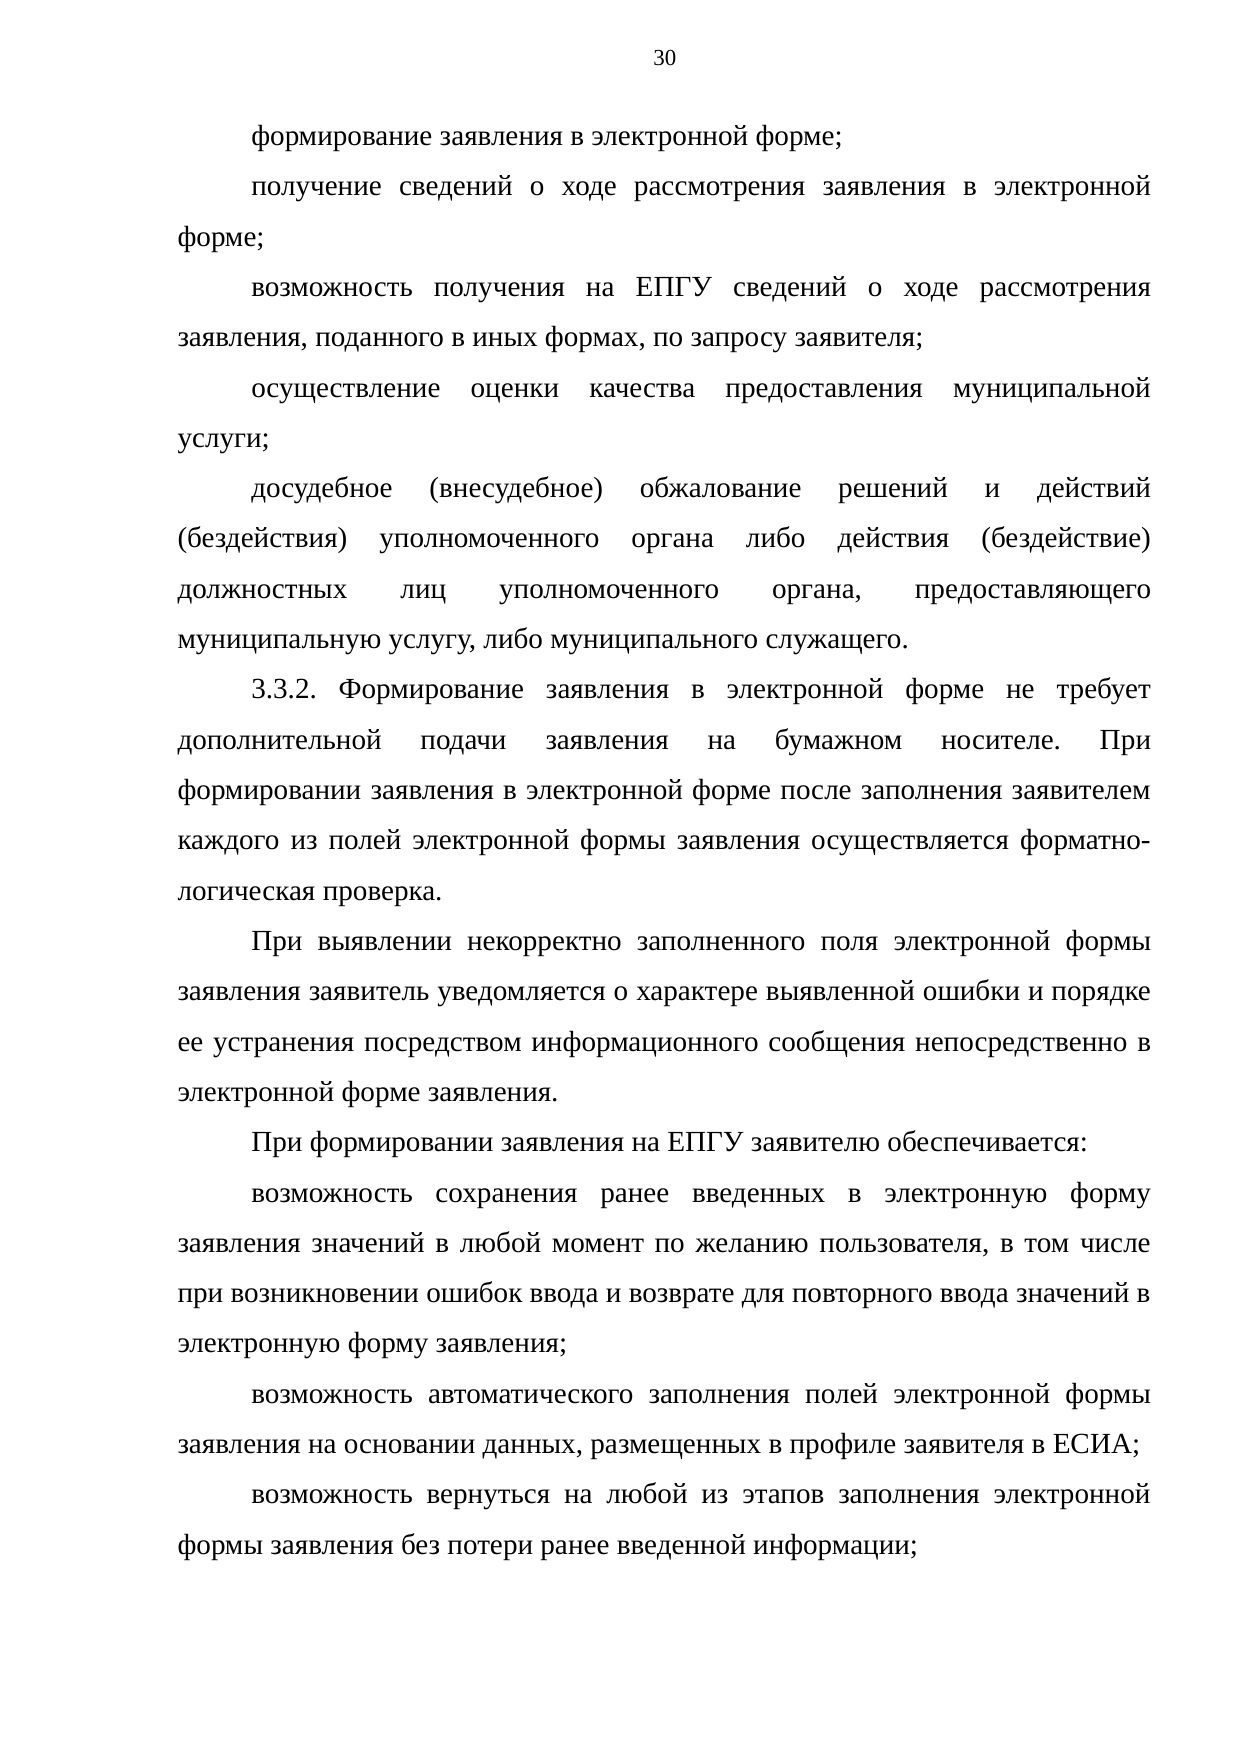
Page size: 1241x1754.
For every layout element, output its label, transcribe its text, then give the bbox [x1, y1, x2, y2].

text возможность получения на ЕПГУ сведений о ходе рассмотрения заявления, поданного в иных формах, по запросу заявителя; [177, 269, 1152, 353]
text осуществление оценки качества предоставления муниципальной услуги; [177, 370, 1152, 453]
text При формировании заявления на ЕПГУ заявителю обеспечивается: [177, 1124, 1152, 1158]
text получение сведений о ходе рассмотрения заявления в электронной форме; [177, 168, 1152, 252]
text досудебное (внесудебное) обжалование решений и действий (бездействия) уполномоченного органа либо действия (бездействие) должностных лиц уполномоченного органа, предоставляющего муниципальную услугу, либо муниципального служащего. [177, 470, 1152, 655]
list возможность сохранения ранее введенных в электронную форму заявления значений в любой момент по желанию пользователя, в том числе при возникновении ошибок ввода и возврате для повторного ввода значений в электронную форму заявления; [177, 1175, 1152, 1359]
text 3.3.2. Формирование заявления в электронной форме не требует дополнительной подачи заявления на бумажном носителе. При формировании заявления в электронной форме после заполнения заявителем каждого из полей электронной формы заявления осуществляется форматно-логическая проверка. [177, 672, 1152, 906]
text формирование заявления в электронной форме; [177, 118, 1152, 152]
list возможность автоматического заполнения полей электронной формы заявления на основании данных, размещенных в профиле заявителя в ЕСИА; [177, 1376, 1152, 1460]
text При выявлении некорректно заполненного поля электронной формы заявления заявитель уведомляется о характере выявленной ошибки и порядке ее устранения посредством информационного сообщения непосредственно в электронной форме заявления. [177, 923, 1152, 1108]
list возможность вернуться на любой из этапов заполнения электронной формы заявления без потери ранее введенной информации; [177, 1477, 1152, 1560]
